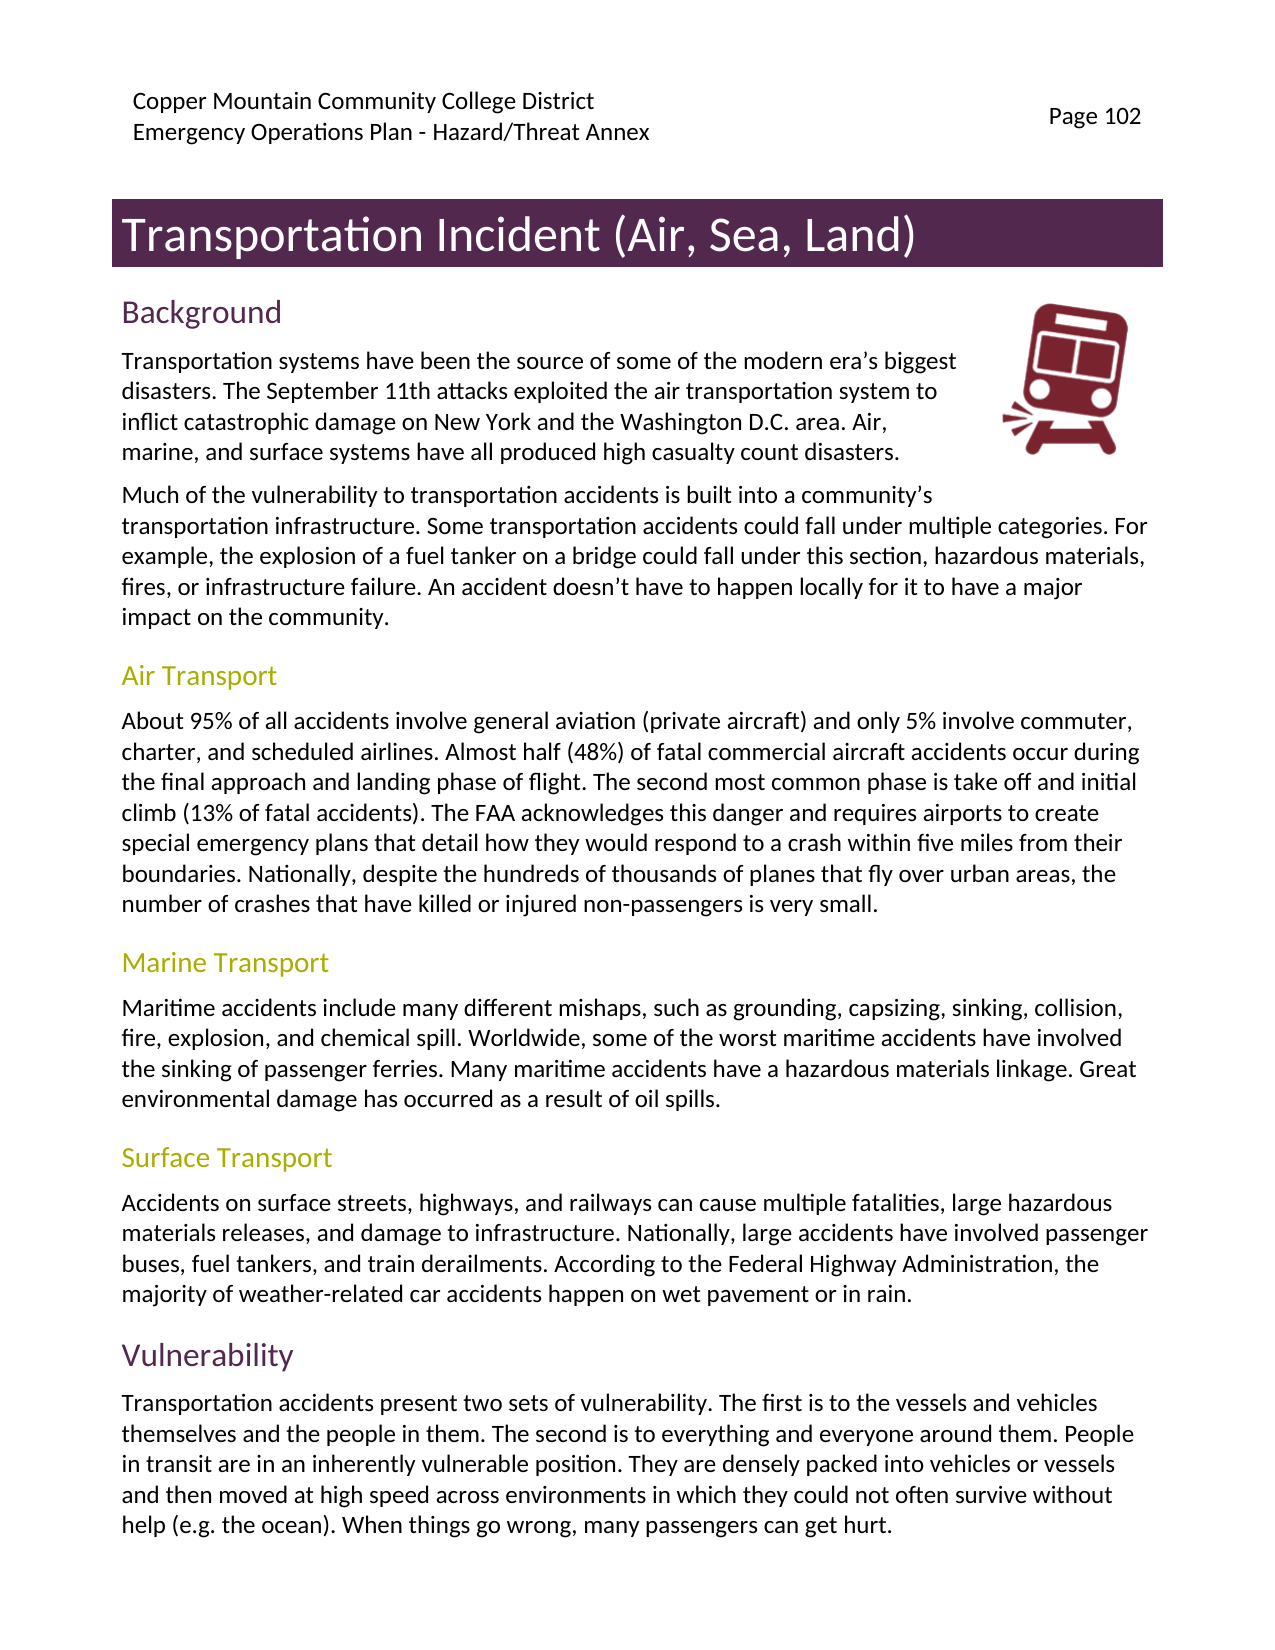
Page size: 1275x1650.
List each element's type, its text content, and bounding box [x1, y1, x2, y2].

text Much of the vulnerability to transportation accidents is built into a community’s transportation infrastructure. Some transportation accidents could fall under multiple categories. For example, the explosion of a fuel tanker on a bridge could fall under this section, hazardous materials, fires, or infrastructure failure. An accident doesn’t have to happen locally for it to have a major impact on the community. [121, 479, 1153, 632]
text Accidents on surface streets, highways, and railways can cause multiple fatalities, large hazardous materials releases, and damage to infrastructure. Nationally, large accidents have involved passenger buses, fuel tankers, and train derailments. According to the Federal Highway Administration, the majority of weather-related car accidents happen on wet pavement or in rain. [121, 1187, 1153, 1309]
subtitle Vulnerability [121, 1334, 1153, 1375]
text About 95% of all accidents involve general aviation (private aircraft) and only 5% involve commuter, charter, and scheduled airlines. Almost half (48%) of fatal commercial aircraft accidents occur during the final approach and landing phase of flight. The second most common phase is take off and initial climb (13% of fatal accidents). The FAA acknowledges this danger and requires airports to create special emergency plans that detail how they would respond to a crash within five miles from their boundaries. Nationally, despite the hundreds of thousands of planes that fly over urban areas, the number of crashes that have killed or injured non-passengers is very small. [121, 705, 1153, 919]
subtitle Marine Transport [121, 944, 1153, 979]
subtitle Background [121, 292, 980, 332]
subtitle Transportation Incident (Air, Sea, Land) [113, 200, 1162, 266]
text Maritime accidents include many different mishaps, such as grounding, capsizing, sinking, collision, fire, explosion, and chemical spill. Worldwide, some of the worst maritime accidents have involved the sinking of passenger ferries. Many maritime accidents have a hazardous materials linkage. Great environmental damage has occurred as a result of oil spills. [121, 992, 1153, 1114]
text Transportation systems have been the source of some of the modern era’s biggest disasters. The September 11th attacks exploited the air transportation system to inflict catastrophic damage on New York and the Washington D.C. area. Air, marine, and surface systems have all produced high casualty count disasters. [121, 345, 980, 467]
subtitle Surface Transport [121, 1139, 1153, 1174]
subtitle Air Transport [121, 657, 1153, 693]
text Transportation accidents present two sets of vulnerability. The first is to the vessels and vehicles themselves and the people in them. The second is to everything and everyone around them. People in transit are in an inherently vulnerable position. They are densely packed into vehicles or vessels and then moved at high speed across environments in which they could not often survive without help (e.g. the ocean). When things go wrong, many passengers can get hurt. [121, 1387, 1153, 1540]
picture [980, 282, 1154, 481]
